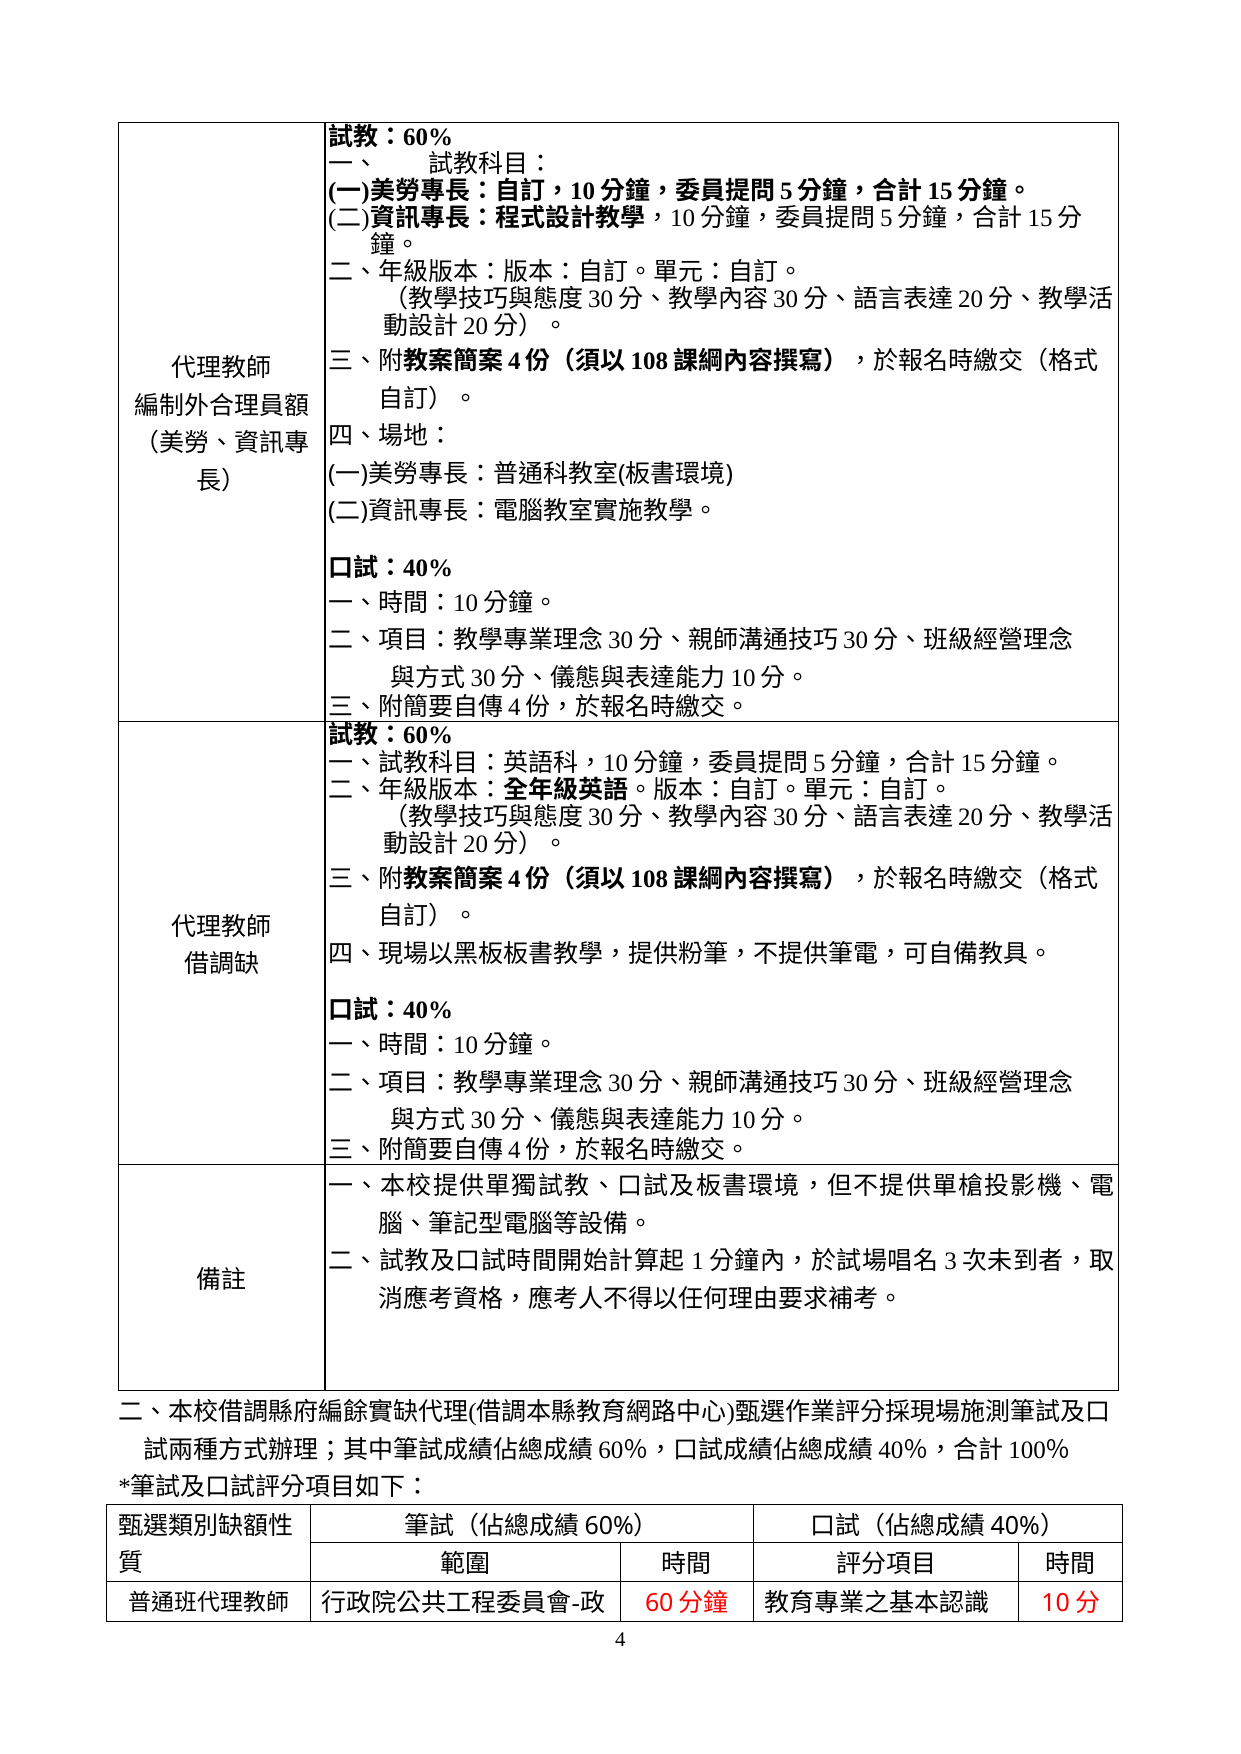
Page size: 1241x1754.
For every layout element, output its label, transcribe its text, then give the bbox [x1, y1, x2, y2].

table_cell 備註 [119, 1165, 324, 1390]
table_header 甄選類別缺額性質 [107, 1505, 310, 1581]
table_cell 代理教師 借調缺 [119, 722, 324, 1164]
table_cell 範圍 [311, 1543, 620, 1581]
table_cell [754, 1582, 1018, 1621]
table_cell 60分鐘 [621, 1582, 753, 1621]
text 試兩種方式辦理；其中筆試成績佔總成績60％，口試成績佔總成績40％，合計100％ [118, 1428, 1122, 1466]
text 二、本校借調縣府編餘實缺代理(借調本縣教育網路中心)甄選作業評分採現場施測筆試及口 [118, 1391, 1122, 1428]
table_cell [311, 1582, 620, 1621]
table_cell 一、本校提供單獨試教、口試及板書環境，但不提供單槍投影機、電腦、筆記型電腦等設備。 二、試教及口試時間開始計算起1分鐘內，於試場唱名3次未到者，取消應考資格，應考人不得以任何理由要求補考。 [326, 1165, 1118, 1390]
table_cell 試教：60% 一、試教科目：英語科，10分鐘，委員提問5分鐘，合計15分鐘。 二、年級版本：全年級英語。版本：自訂。單元：自訂。 （教學技巧與態度30分、教學內容30分、語言表達20分、教學活動設計20分）。 三、附教案簡案4份（須以108課綱內容撰寫），於報名時繳交（格式自訂）。 四、現場以黑板板書教學，提供粉筆，不提供筆電，可自備教具。 口試：40% 一、時間：10分鐘。 二、項目：教學專業理念30分、親師溝通技巧30分、班級經營理念 與方式30分、儀態與表達能力10分。 三、附簡要自傳4份，於報名時繳交。 [326, 722, 1118, 1164]
table_header 口試（佔總成績40%） [754, 1505, 1122, 1542]
table_cell 10分鐘 [1019, 1582, 1122, 1621]
text *筆試及口試評分項目如下： [118, 1466, 1122, 1503]
table_cell 代理教師 編制外合理員額（美勞、資訊專長） [119, 123, 324, 721]
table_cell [107, 1582, 310, 1621]
table_header 筆試（佔總成績60%） [311, 1505, 753, 1542]
table_cell 時間 [621, 1543, 753, 1581]
table_cell 評分項目 [754, 1543, 1018, 1581]
table_cell 時間 [1019, 1543, 1122, 1581]
table_cell 試教：60% 試教科目： 美勞專長：自訂，10分鐘，委員提問5分鐘，合計15分鐘。 資訊專長：程式設計教學，10分鐘，委員提問5分鐘，合計15分鐘。 二、年級版本：版本：自訂。單元：自訂。 （教學技巧與態度30分、教學內容30分、語言表達20分、教學活動設計20分）。 三、附教案簡案4份（須以108課綱內容撰寫），於報名時繳交（格式自訂）。 四、場地： (一)美勞專長：普通科教室(板書環境) (二)資訊專長：電腦教室實施教學。 口試：40% 一、時間：10分鐘。 二、項目：教學專業理念30分、親師溝通技巧30分、班級經營理念 與方式30分、儀態與表達能力10分。 三、附簡要自傳4份，於報名時繳交。 [326, 123, 1118, 721]
